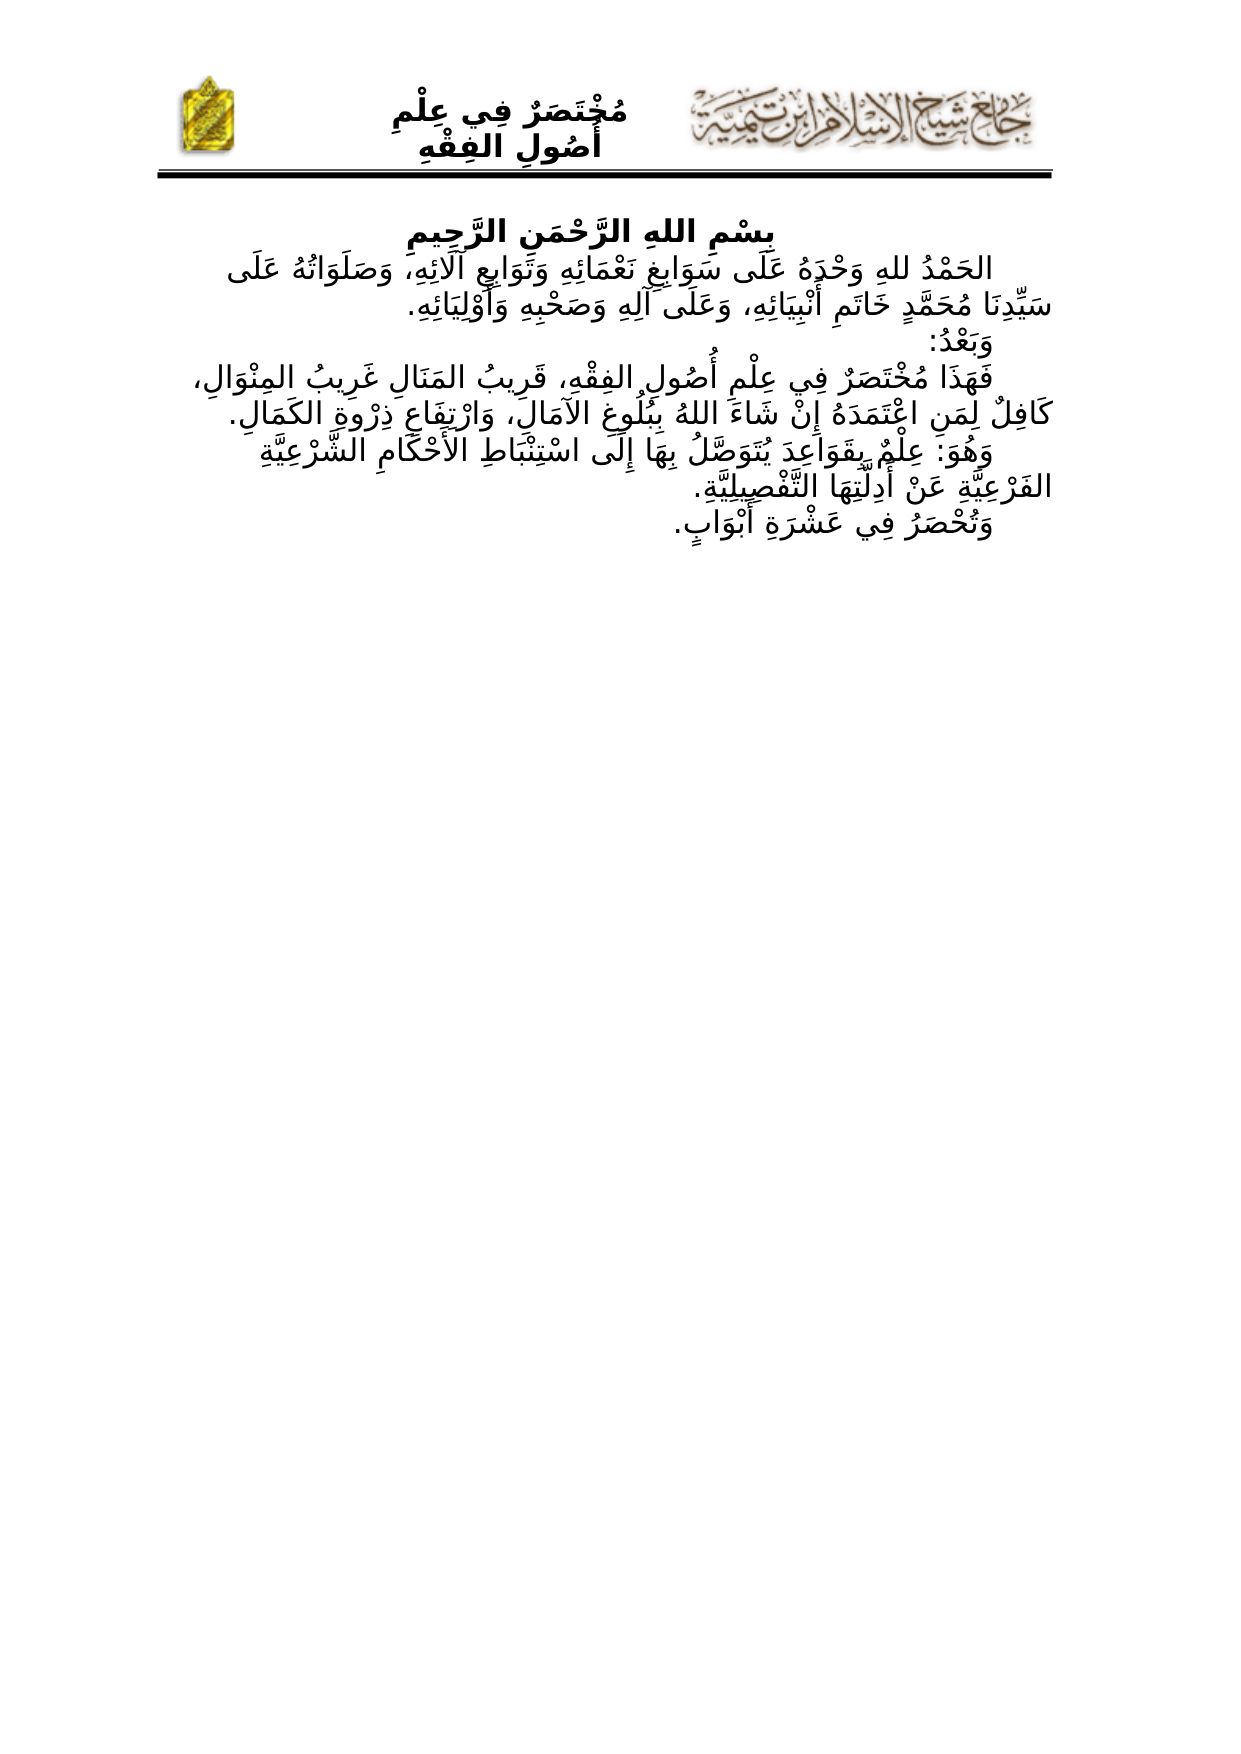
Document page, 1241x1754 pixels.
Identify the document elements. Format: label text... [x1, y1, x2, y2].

picture [685, 73, 1042, 160]
text بِسْمِ اللهِ الرَّحْمَنِ الرَّحِيمِ [187, 214, 1053, 250]
text فَهَذَا مُخْتَصَرٌ فِي عِلْمِ أُصُولِ الفِقْهِ، قَرِيبُ المَنَالِ غَرِيبُ المِنْوَالِ، كَافِلٌ لِمَنِ اعْتَمَدَهُ إِنْ شَاءَ اللهُ بِبُلُوغِ الآمَالِ، وَارْتِفَاعِ ذِرْوةِ الكَمَالِ. [187, 359, 1053, 432]
text الحَمْدُ للهِ وَحْدَهُ عَلَى سَوَابِغِ نَعْمَائِهِ وَتَوَابِعِ آلَائِهِ، وَصَلَوَاتُهُ عَلَى سَيِّدِنَا مُحَمَّدٍ خَاتَمِ أَنْبِيَائِهِ، وَعَلَى آلِهِ وَصَحْبِهِ وَأَوْلِيَائِهِ. [187, 250, 1053, 323]
picture [155, 165, 1053, 180]
text وَهُوَ: عِلْمٌ بِقَوَاعِدَ يُتَوَصَّلُ بِهَا إِلَى اسْتِنْبَاطِ الأَحْكَامِ الشَّرْعِيَّةِ الفَرْعِيَّةِ عَنْ أَدِلَّتِهَا التَّفْصِيلِيَّةِ. [187, 432, 1053, 504]
picture [176, 73, 239, 160]
text وَتُحْصَرُ فِي عَشْرَةِ أَبْوَابٍ. [187, 504, 1053, 541]
text وَبَعْدُ: [187, 323, 1053, 359]
